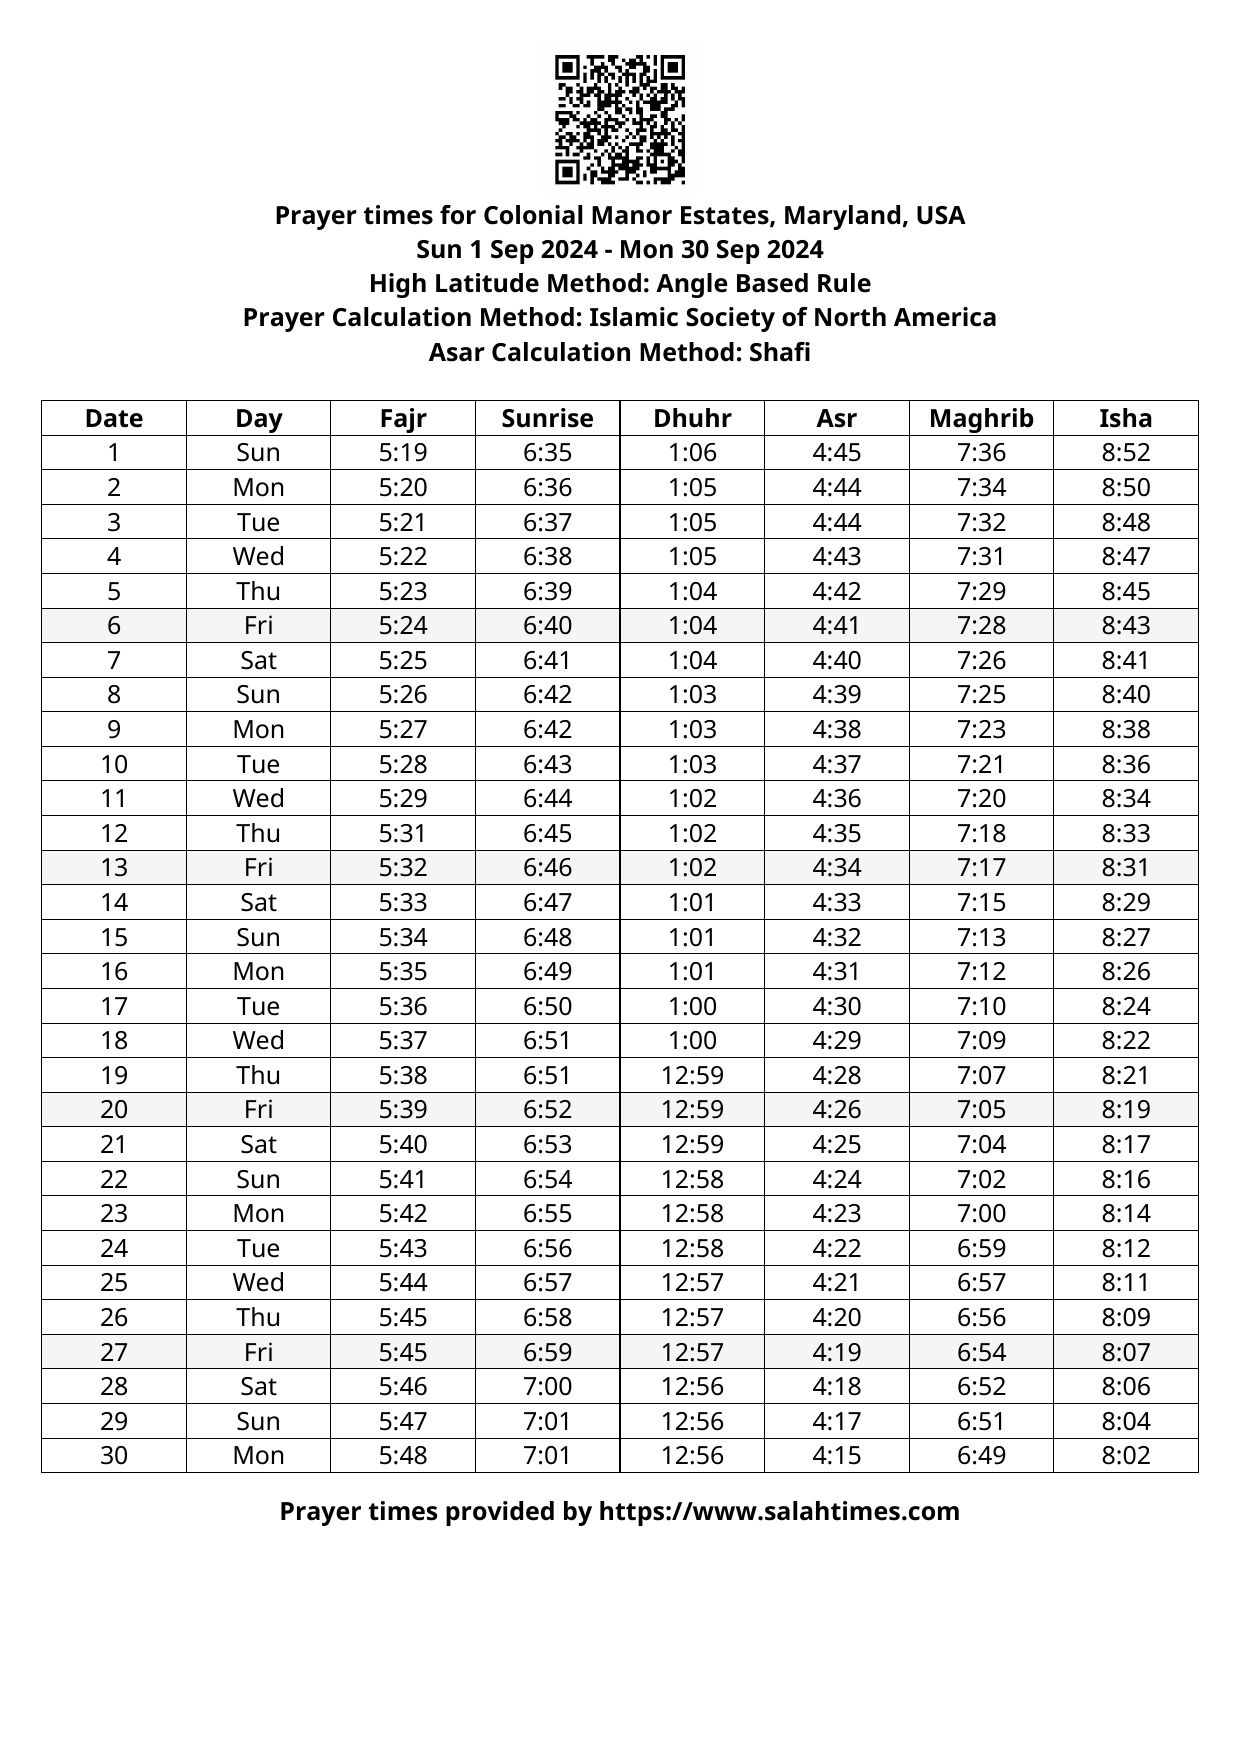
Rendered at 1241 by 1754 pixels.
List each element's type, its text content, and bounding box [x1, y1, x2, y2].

table_cell 4:39 [765, 678, 909, 711]
table_cell Tue [187, 505, 330, 538]
table_cell 6:57 [910, 1266, 1053, 1299]
table_cell 7:17 [910, 851, 1053, 884]
table_cell 8:45 [1054, 574, 1198, 607]
table_cell 15 [42, 920, 186, 953]
table_cell 6:59 [476, 1335, 619, 1368]
table_cell 8:14 [1054, 1196, 1198, 1230]
table_cell Sun [187, 436, 330, 469]
table_cell 6:39 [476, 574, 619, 607]
table_cell 8:50 [1054, 470, 1198, 504]
table_cell 12:57 [621, 1266, 764, 1299]
table_cell 1:05 [621, 470, 764, 504]
table_cell 7:34 [910, 470, 1053, 504]
table_cell 4:33 [765, 885, 909, 919]
table_cell 6:46 [476, 851, 619, 884]
table_cell Wed [187, 1266, 330, 1299]
table_cell 12:56 [621, 1439, 764, 1472]
table_header Date [42, 401, 186, 434]
table_cell 4:28 [765, 1058, 909, 1092]
table_cell 6:42 [476, 712, 619, 746]
table_cell 4:22 [765, 1231, 909, 1264]
table_cell 7:15 [910, 885, 1053, 919]
table_cell Tue [187, 989, 330, 1022]
table_cell 5:27 [331, 712, 475, 746]
table_cell 8:06 [1054, 1369, 1198, 1403]
table_cell 1:04 [621, 643, 764, 677]
picture [542, 41, 699, 198]
table_cell 7:10 [910, 989, 1053, 1022]
table_cell 5:37 [331, 1024, 475, 1057]
table_cell 5:46 [331, 1369, 475, 1403]
table_cell 5:45 [331, 1335, 475, 1368]
table_cell 1:03 [621, 678, 764, 711]
table_cell 22 [42, 1162, 186, 1195]
table_cell 7:18 [910, 816, 1053, 849]
table_cell 6:56 [476, 1231, 619, 1264]
table_cell 7:29 [910, 574, 1053, 607]
table_cell 5:28 [331, 747, 475, 780]
table_cell Wed [187, 781, 330, 815]
table_cell 6:38 [476, 539, 619, 573]
table_cell 5:48 [331, 1439, 475, 1472]
table_cell 8:47 [1054, 539, 1198, 573]
table_header Maghrib [910, 401, 1053, 434]
table_cell Mon [187, 1439, 330, 1472]
table_cell 5:22 [331, 539, 475, 573]
table_cell 16 [42, 954, 186, 988]
table_cell 7:31 [910, 539, 1053, 573]
table_cell 21 [42, 1127, 186, 1161]
table_cell 8:38 [1054, 712, 1198, 746]
table_cell 4:44 [765, 505, 909, 538]
table_cell Tue [187, 747, 330, 780]
table_cell 6:48 [476, 920, 619, 953]
table_header Sunrise [476, 401, 619, 434]
table_cell 8:40 [1054, 678, 1198, 711]
table_cell 6:47 [476, 885, 619, 919]
table_cell 5:29 [331, 781, 475, 815]
table_cell 5:38 [331, 1058, 475, 1092]
table_cell 6:53 [476, 1127, 619, 1161]
table_cell Mon [187, 1196, 330, 1230]
table_cell 8:02 [1054, 1439, 1198, 1472]
table_cell 24 [42, 1231, 186, 1264]
table_cell 4:29 [765, 1024, 909, 1057]
table_cell 14 [42, 885, 186, 919]
table_cell 8:36 [1054, 747, 1198, 780]
table_cell 6:51 [910, 1404, 1053, 1437]
table_cell 7 [42, 643, 186, 677]
table_cell 4:24 [765, 1162, 909, 1195]
table_cell 4:41 [765, 609, 909, 642]
table_cell 25 [42, 1266, 186, 1299]
table_cell 6:54 [476, 1162, 619, 1195]
table_cell 1:01 [621, 885, 764, 919]
table_cell 7:00 [910, 1196, 1053, 1230]
table_cell 5:44 [331, 1266, 475, 1299]
table_cell Fri [187, 851, 330, 884]
text Sun 1 Sep 2024 - Mon 30 Sep 2024 [42, 232, 1198, 266]
table_cell 4:36 [765, 781, 909, 815]
table_cell 5 [42, 574, 186, 607]
table_cell 4:21 [765, 1266, 909, 1299]
table_cell 12:57 [621, 1335, 764, 1368]
table_cell 20 [42, 1093, 186, 1126]
table_cell 12:56 [621, 1404, 764, 1437]
table_cell 12:56 [621, 1369, 764, 1403]
table_cell Thu [187, 1058, 330, 1092]
table_cell 5:24 [331, 609, 475, 642]
table_cell 5:33 [331, 885, 475, 919]
table_cell 1:00 [621, 1024, 764, 1057]
table_cell 5:34 [331, 920, 475, 953]
table_cell 6 [42, 609, 186, 642]
text Prayer times for Colonial Manor Estates, Maryland, USA [42, 198, 1198, 232]
table_cell Sat [187, 1127, 330, 1161]
table_cell 1:06 [621, 436, 764, 469]
table_cell 4:45 [765, 436, 909, 469]
table_cell Tue [187, 1231, 330, 1264]
table_cell Sun [187, 678, 330, 711]
table_cell 5:36 [331, 989, 475, 1022]
table_cell 12:58 [621, 1162, 764, 1195]
table_cell 4:35 [765, 816, 909, 849]
table_cell 7:25 [910, 678, 1053, 711]
table_cell 4:18 [765, 1369, 909, 1403]
table_cell 19 [42, 1058, 186, 1092]
table_cell 5:35 [331, 954, 475, 988]
table_cell 27 [42, 1335, 186, 1368]
table_cell 1:02 [621, 781, 764, 815]
table_cell 8:17 [1054, 1127, 1198, 1161]
table_cell 5:23 [331, 574, 475, 607]
table_cell Sat [187, 885, 330, 919]
table_cell 6:36 [476, 470, 619, 504]
table_cell 6:55 [476, 1196, 619, 1230]
table_cell Sun [187, 1404, 330, 1437]
table_cell 12:59 [621, 1127, 764, 1161]
table_cell 6:56 [910, 1300, 1053, 1334]
table_cell 29 [42, 1404, 186, 1437]
table_cell 5:41 [331, 1162, 475, 1195]
table_cell Thu [187, 816, 330, 849]
table_cell 6:52 [476, 1093, 619, 1126]
table_cell 4 [42, 539, 186, 573]
table_cell 8:24 [1054, 989, 1198, 1022]
table_cell 7:20 [910, 781, 1053, 815]
table_cell 7:02 [910, 1162, 1053, 1195]
table_cell 8:11 [1054, 1266, 1198, 1299]
table_cell Fri [187, 1093, 330, 1126]
table_cell 4:20 [765, 1300, 909, 1334]
table_cell 12:59 [621, 1093, 764, 1126]
table_cell Thu [187, 574, 330, 607]
table_cell 4:42 [765, 574, 909, 607]
table_cell 7:12 [910, 954, 1053, 988]
table_cell 8:21 [1054, 1058, 1198, 1092]
table_cell 5:39 [331, 1093, 475, 1126]
table_cell 6:43 [476, 747, 619, 780]
table_cell 7:36 [910, 436, 1053, 469]
table_cell 26 [42, 1300, 186, 1334]
table_cell 8:12 [1054, 1231, 1198, 1264]
table_cell 6:40 [476, 609, 619, 642]
table_cell 1:00 [621, 989, 764, 1022]
table_cell 11 [42, 781, 186, 815]
table_cell 8:26 [1054, 954, 1198, 988]
table_cell 12:58 [621, 1196, 764, 1230]
table_cell 4:15 [765, 1439, 909, 1472]
table_header Day [187, 401, 330, 434]
table_cell 7:07 [910, 1058, 1053, 1092]
text Prayer times provided by https://www.salahtimes.com [42, 1494, 1198, 1528]
table_cell 13 [42, 851, 186, 884]
table_cell 8:16 [1054, 1162, 1198, 1195]
table_cell 5:21 [331, 505, 475, 538]
table_cell 7:26 [910, 643, 1053, 677]
table_cell 5:31 [331, 816, 475, 849]
table_cell 6:45 [476, 816, 619, 849]
table_cell 7:23 [910, 712, 1053, 746]
table_cell Mon [187, 470, 330, 504]
table_cell 4:17 [765, 1404, 909, 1437]
table_cell 4:44 [765, 470, 909, 504]
table_cell 4:40 [765, 643, 909, 677]
table_header Asr [765, 401, 909, 434]
table_cell 6:50 [476, 989, 619, 1022]
table_cell 1:01 [621, 920, 764, 953]
table_cell 6:57 [476, 1266, 619, 1299]
table_cell 1:05 [621, 539, 764, 573]
table_cell Sun [187, 920, 330, 953]
table_cell 8:34 [1054, 781, 1198, 815]
table_cell Fri [187, 1335, 330, 1368]
table_cell 6:49 [476, 954, 619, 988]
table_cell 28 [42, 1369, 186, 1403]
table_cell 8:04 [1054, 1404, 1198, 1437]
table_cell 6:52 [910, 1369, 1053, 1403]
table_cell 4:37 [765, 747, 909, 780]
table_cell 4:30 [765, 989, 909, 1022]
table_cell 7:09 [910, 1024, 1053, 1057]
table_cell Sat [187, 1369, 330, 1403]
table_cell 4:38 [765, 712, 909, 746]
table_cell 12:59 [621, 1058, 764, 1092]
table_cell 8:19 [1054, 1093, 1198, 1126]
table_cell 1:05 [621, 505, 764, 538]
table_cell 4:23 [765, 1196, 909, 1230]
table_cell 1:04 [621, 574, 764, 607]
table_cell 4:25 [765, 1127, 909, 1161]
table_cell 8:52 [1054, 436, 1198, 469]
table_cell 7:04 [910, 1127, 1053, 1161]
table_cell 6:41 [476, 643, 619, 677]
table_cell Fri [187, 609, 330, 642]
table_cell 1:04 [621, 609, 764, 642]
table_header Dhuhr [621, 401, 764, 434]
table_cell Sun [187, 1162, 330, 1195]
table_cell 6:58 [476, 1300, 619, 1334]
table_cell 7:21 [910, 747, 1053, 780]
table_cell Thu [187, 1300, 330, 1334]
table_cell 8:31 [1054, 851, 1198, 884]
table_header Fajr [331, 401, 475, 434]
table_cell 5:32 [331, 851, 475, 884]
table_cell 7:00 [476, 1369, 619, 1403]
text Asar Calculation Method: Shafi [42, 334, 1198, 368]
table_cell 5:20 [331, 470, 475, 504]
table_cell 1:01 [621, 954, 764, 988]
table_cell 7:01 [476, 1439, 619, 1472]
table_cell Mon [187, 712, 330, 746]
table_cell 6:42 [476, 678, 619, 711]
table_cell 7:01 [476, 1404, 619, 1437]
table_cell 7:13 [910, 920, 1053, 953]
table_cell 6:54 [910, 1335, 1053, 1368]
table_header Isha [1054, 401, 1198, 434]
table_cell 5:43 [331, 1231, 475, 1264]
table_cell 7:05 [910, 1093, 1053, 1126]
table_cell 4:31 [765, 954, 909, 988]
table_cell 7:32 [910, 505, 1053, 538]
table_cell 12:58 [621, 1231, 764, 1264]
table_cell 8:48 [1054, 505, 1198, 538]
table_cell 5:42 [331, 1196, 475, 1230]
table_cell Mon [187, 954, 330, 988]
table_cell 1:03 [621, 712, 764, 746]
text Prayer Calculation Method: Islamic Society of North America [42, 300, 1198, 334]
table_cell 6:51 [476, 1058, 619, 1092]
table_cell 7:28 [910, 609, 1053, 642]
table_cell 10 [42, 747, 186, 780]
table_cell 8 [42, 678, 186, 711]
table_cell 8:27 [1054, 920, 1198, 953]
table_cell 5:47 [331, 1404, 475, 1437]
text High Latitude Method: Angle Based Rule [42, 266, 1198, 300]
table_cell 6:44 [476, 781, 619, 815]
table_cell 12 [42, 816, 186, 849]
table_cell 6:37 [476, 505, 619, 538]
table_cell 2 [42, 470, 186, 504]
table_cell 4:43 [765, 539, 909, 573]
table_cell 1 [42, 436, 186, 469]
table_cell 12:57 [621, 1300, 764, 1334]
table_cell 6:51 [476, 1024, 619, 1057]
table_cell 9 [42, 712, 186, 746]
table_cell 8:22 [1054, 1024, 1198, 1057]
table_cell 8:41 [1054, 643, 1198, 677]
table_cell 8:43 [1054, 609, 1198, 642]
table_cell 5:45 [331, 1300, 475, 1334]
table_cell 30 [42, 1439, 186, 1472]
table_cell 8:09 [1054, 1300, 1198, 1334]
table_cell 4:32 [765, 920, 909, 953]
table_cell 1:03 [621, 747, 764, 780]
table_cell 5:19 [331, 436, 475, 469]
table_cell 6:35 [476, 436, 619, 469]
table_cell Wed [187, 539, 330, 573]
table_cell 4:34 [765, 851, 909, 884]
table_cell Wed [187, 1024, 330, 1057]
table_cell 5:26 [331, 678, 475, 711]
table_cell 5:25 [331, 643, 475, 677]
table_cell 1:02 [621, 816, 764, 849]
table_cell Sat [187, 643, 330, 677]
table_cell 6:49 [910, 1439, 1053, 1472]
table_cell 8:07 [1054, 1335, 1198, 1368]
table_cell 5:40 [331, 1127, 475, 1161]
table_cell 1:02 [621, 851, 764, 884]
table_cell 4:26 [765, 1093, 909, 1126]
table_cell 23 [42, 1196, 186, 1230]
table_cell 4:19 [765, 1335, 909, 1368]
table_cell 17 [42, 989, 186, 1022]
table_cell 8:29 [1054, 885, 1198, 919]
table_cell 8:33 [1054, 816, 1198, 849]
table_cell 3 [42, 505, 186, 538]
table_cell 18 [42, 1024, 186, 1057]
table_cell 6:59 [910, 1231, 1053, 1264]
